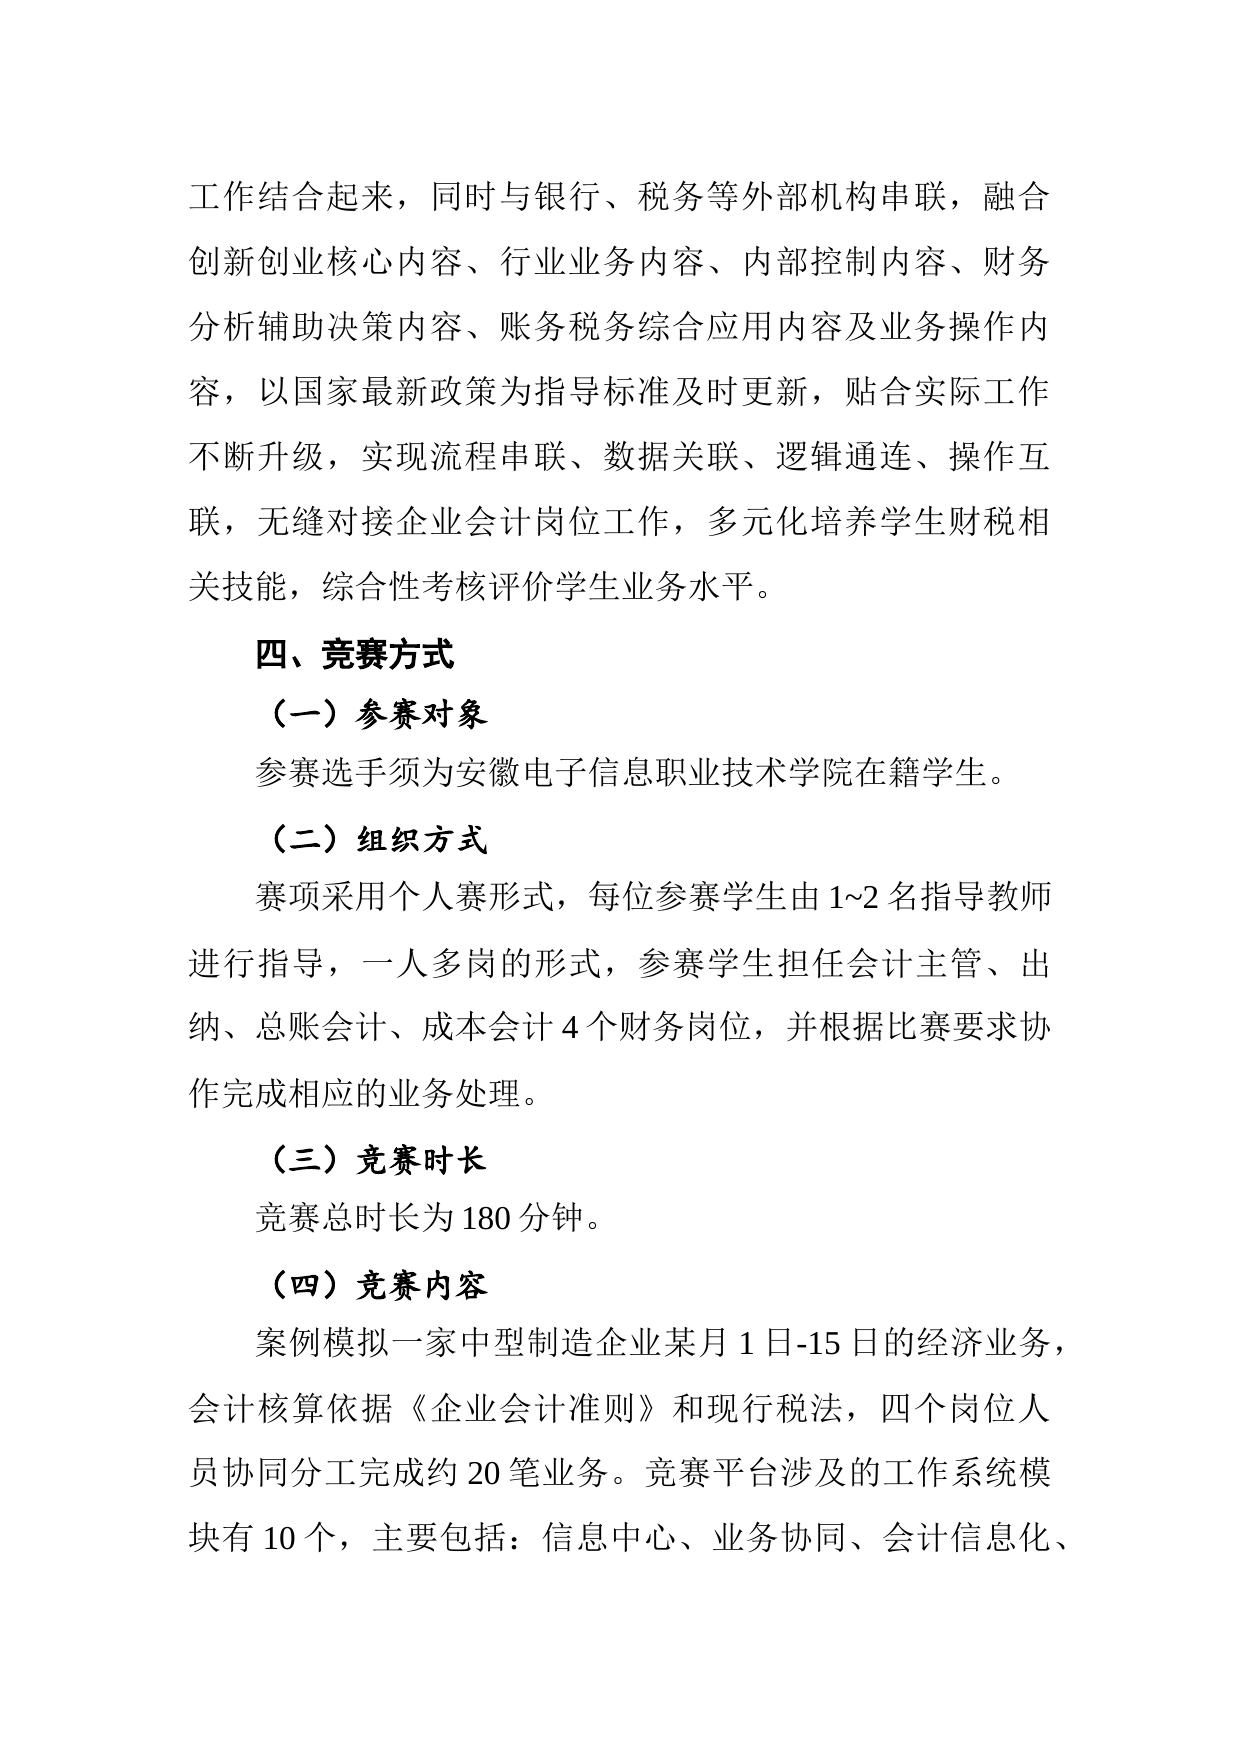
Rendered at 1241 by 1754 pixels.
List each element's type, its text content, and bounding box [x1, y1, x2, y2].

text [187, 1309, 1053, 1569]
text 参赛选手须为安徽电子信息职业技术学院在籍学生。 [187, 738, 1053, 803]
text 四、竞赛方式 [187, 617, 1053, 677]
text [187, 162, 1053, 617]
text （四）竞赛内容 [187, 1249, 1053, 1309]
text （二）组织方式 [187, 803, 1053, 863]
text 赛项采用个人赛形式，每位参赛学生由1~2名指导教师进行指导，一人多岗的形式，参赛学生担任会计主管、出纳、总账会计、成本会计4个财务岗位，并根据比赛要求协作完成相应的业务处理。 [187, 863, 1053, 1123]
text （一）参赛对象 [187, 677, 1053, 738]
text 竞赛总时长为180分钟。 [187, 1184, 1053, 1249]
text （三）竞赛时长 [187, 1123, 1053, 1184]
